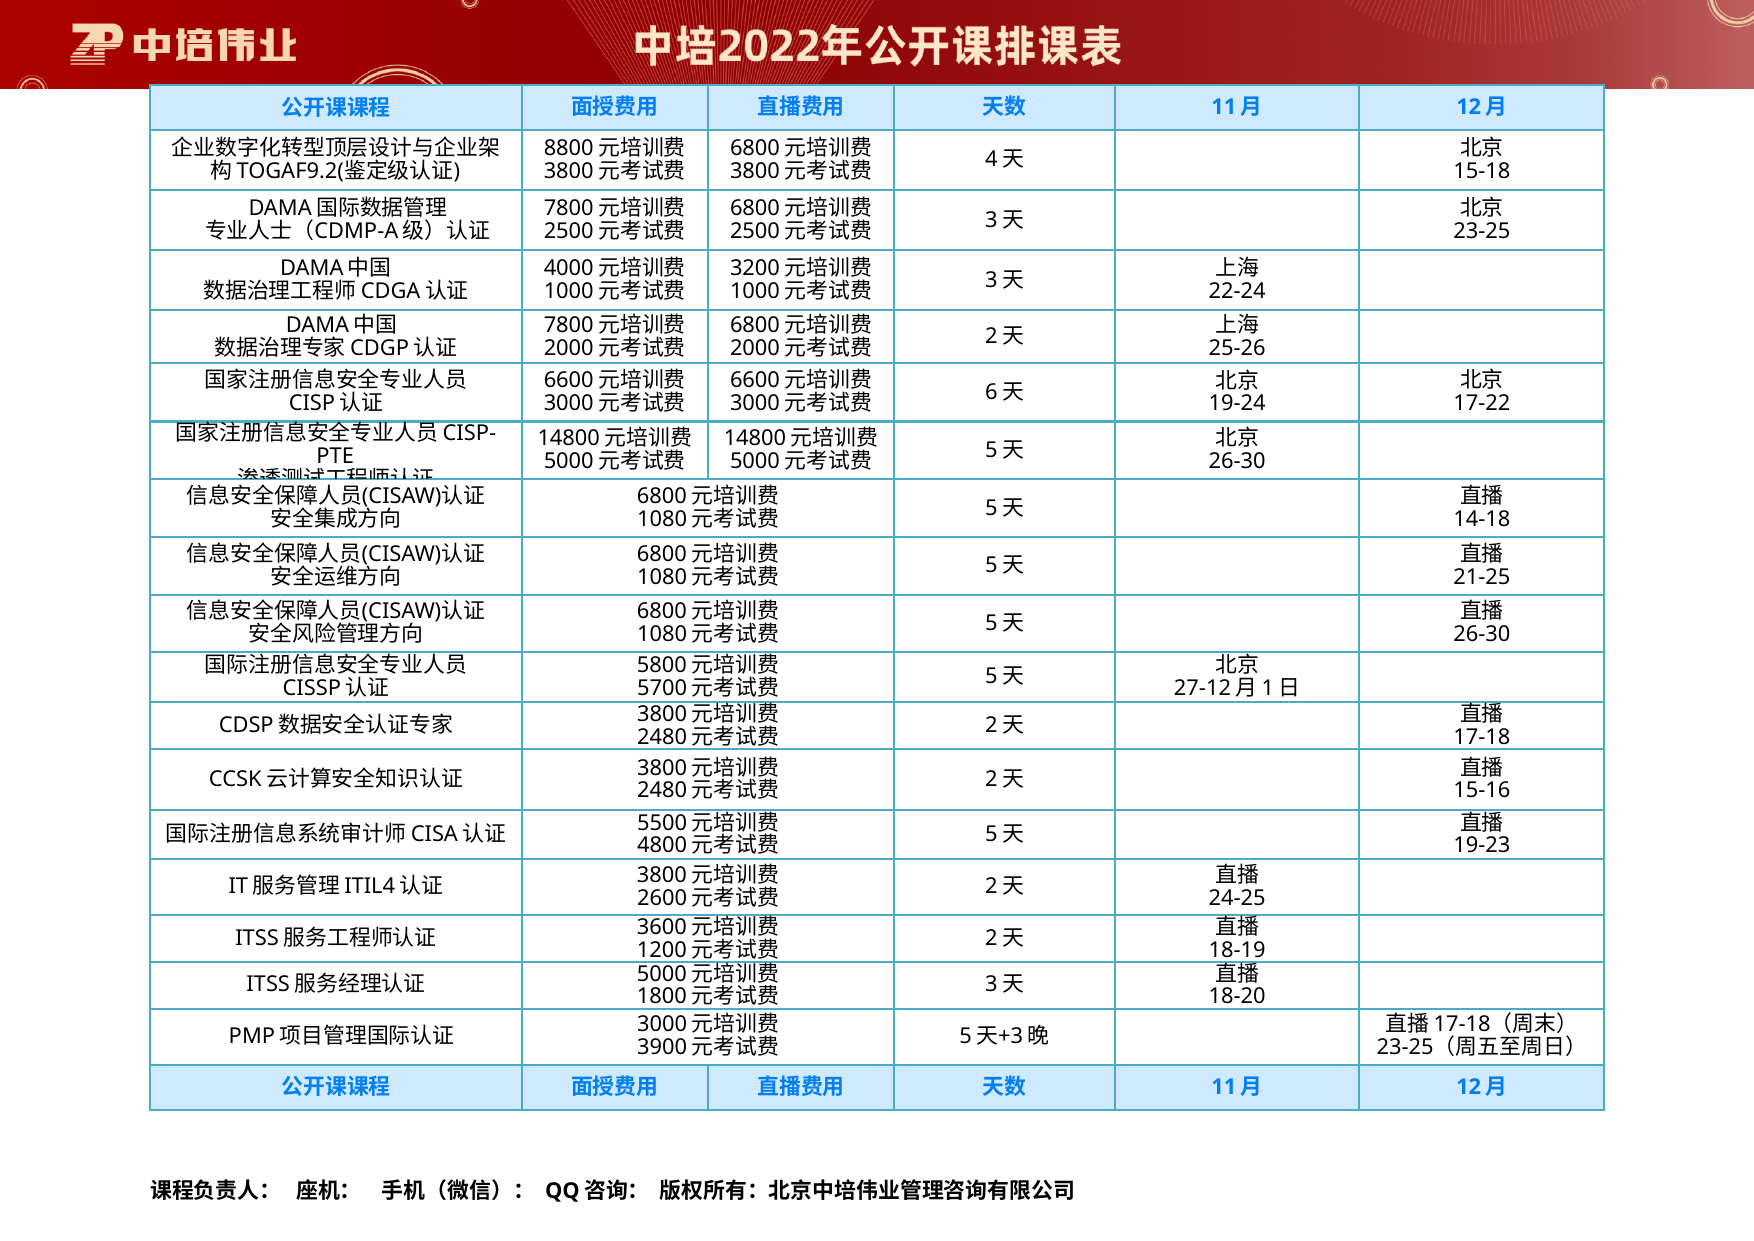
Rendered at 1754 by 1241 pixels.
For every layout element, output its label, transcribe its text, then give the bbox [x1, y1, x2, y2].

table_cell CDSP数据安全认证专家 [151, 703, 521, 748]
table_cell 信息安全保障人员(CISAW)认证 安全风险管理方向 [151, 596, 521, 651]
table_cell 6800元培训费 1080元考试费 [523, 480, 893, 536]
table_cell 4天 [895, 131, 1114, 189]
table_cell 5天 [895, 811, 1114, 858]
table_cell 北京 15-18 [1360, 131, 1603, 189]
table_cell 5天 [895, 653, 1114, 701]
table_cell 6天 [895, 364, 1114, 420]
table_cell 6600元培训费 3000元考试费 [523, 364, 707, 420]
table_cell CCSK云计算安全知识认证 [151, 750, 521, 809]
table_cell [1116, 750, 1358, 809]
table_cell DAMA中国 数据治理专家CDGP认证 [151, 311, 521, 362]
table_cell 3800元培训费 2480元考试费 [523, 750, 893, 809]
table_cell 5800元培训费 5700元考试费 [523, 653, 893, 701]
table_cell 信息安全保障人员(CISAW)认证 安全运维方向 [151, 538, 521, 593]
table_cell 3600元培训费 1200元考试费 [523, 916, 893, 961]
table_cell 6800元培训费 2000元考试费 [709, 311, 893, 362]
table_cell [1360, 311, 1603, 362]
table_cell 2天 [895, 311, 1114, 362]
table_cell 直播费用 [709, 1066, 893, 1109]
table_cell [1360, 860, 1603, 914]
table_cell DAMA中国 数据治理工程师CDGA认证 [151, 251, 521, 309]
table_cell DAMA国际数据管理 专业人士（CDMP-A级）认证 [151, 191, 521, 249]
table_cell [1360, 251, 1603, 309]
table_cell 直播17-18（周末） 23-25（周五至周日） [1360, 1010, 1603, 1063]
table_cell 国际注册信息系统审计师CISA认证 [151, 811, 521, 858]
table_cell 11月 [1116, 1066, 1358, 1109]
picture [0, 0, 1754, 89]
table_cell 3800元培训费 2480元考试费 [523, 703, 893, 748]
table_cell 8800元培训费 3800元考试费 [523, 131, 707, 189]
table_cell 6800元培训费 2500元考试费 [709, 191, 893, 249]
table_cell 14800元培训费 5000元考试费 [523, 423, 707, 478]
table_cell 3000元培训费 3900元考试费 [523, 1010, 893, 1063]
table_cell 直播 17-18 [1360, 703, 1603, 748]
table_cell [1360, 916, 1603, 961]
table_cell IT服务管理ITIL4认证 [151, 860, 521, 914]
table_cell [1116, 538, 1358, 593]
table_header 12月 [1360, 86, 1603, 129]
table_cell PMP项目管理国际认证 [151, 1010, 521, 1063]
table_header 天数 [895, 86, 1114, 129]
table_cell 2天 [895, 860, 1114, 914]
table_header 面授费用 [523, 86, 707, 129]
table_cell ITSS服务经理认证 [151, 963, 521, 1007]
table_cell 国家注册信息安全专业人员CISP-PTE 渗透测试工程师认证 [151, 423, 521, 478]
table_cell 2天 [895, 703, 1114, 748]
table_cell 上海 22-24 [1116, 251, 1358, 309]
table_cell [1116, 596, 1358, 651]
table_cell 面授费用 [523, 1066, 707, 1109]
table_header 直播费用 [709, 86, 893, 129]
table_cell 直播 24-25 [1116, 860, 1358, 914]
table_cell [1116, 811, 1358, 858]
table_cell 直播 26-30 [1360, 596, 1603, 651]
table_cell 直播 15-16 [1360, 750, 1603, 809]
table_cell 直播 18-20 [1116, 963, 1358, 1007]
table_cell 北京 17-22 [1360, 364, 1603, 420]
table_cell 北京 19-24 [1116, 364, 1358, 420]
table_cell 3200元培训费 1000元考试费 [709, 251, 893, 309]
table_cell 天数 [895, 1066, 1114, 1109]
table_cell 3天 [895, 191, 1114, 249]
table_cell 国家注册信息安全专业人员 CISP认证 [151, 364, 521, 420]
table_cell 公开课课程 [151, 1066, 521, 1109]
table_cell 2天 [895, 750, 1114, 809]
table_cell [1116, 1010, 1358, 1063]
table_cell [1116, 191, 1358, 249]
table_cell 国际注册信息安全专业人员 CISSP认证 [151, 653, 521, 701]
table_cell 7800元培训费 2000元考试费 [523, 311, 707, 362]
table_cell 5000元培训费 1800元考试费 [523, 963, 893, 1007]
table_cell [1360, 653, 1603, 701]
table_cell 6800元培训费 1080元考试费 [523, 538, 893, 593]
table_cell ITSS服务工程师认证 [151, 916, 521, 961]
table_cell [1360, 963, 1603, 1007]
table_cell 5500元培训费 4800元考试费 [523, 811, 893, 858]
table_cell 企业数字化转型顶层设计与企业架构TOGAF9.2(鉴定级认证) [151, 131, 521, 189]
table_cell 3天 [895, 963, 1114, 1007]
table_cell 5天 [895, 480, 1114, 536]
table_cell 14800元培训费 5000元考试费 [709, 423, 893, 478]
table_cell [1116, 480, 1358, 536]
table_cell 4000元培训费 1000元考试费 [523, 251, 707, 309]
table_cell 5天+3晚 [895, 1010, 1114, 1063]
table_cell 直播 19-23 [1360, 811, 1603, 858]
table_cell [1360, 423, 1603, 478]
table_cell 上海 25-26 [1116, 311, 1358, 362]
table_cell 6600元培训费 3000元考试费 [709, 364, 893, 420]
table_cell [1116, 703, 1358, 748]
table_cell 12月 [1360, 1066, 1603, 1109]
table_cell 3800元培训费 2600元考试费 [523, 860, 893, 914]
table_cell 北京 27-12月1日 [1116, 653, 1358, 701]
table_cell 3天 [895, 251, 1114, 309]
table_cell 北京 26-30 [1116, 423, 1358, 478]
table_cell 直播 21-25 [1360, 538, 1603, 593]
table_cell 直播 18-19 [1116, 916, 1358, 961]
table_cell 北京 23-25 [1360, 191, 1603, 249]
table_cell 5天 [895, 538, 1114, 593]
table_cell 5天 [895, 596, 1114, 651]
table_header 11月 [1116, 86, 1358, 129]
table_cell 直播 14-18 [1360, 480, 1603, 536]
table_cell 6800元培训费 3800元考试费 [709, 131, 893, 189]
table_cell 7800元培训费 2500元考试费 [523, 191, 707, 249]
table_cell 6800元培训费 1080元考试费 [523, 596, 893, 651]
table_cell [1116, 131, 1358, 189]
table_cell 2天 [895, 916, 1114, 961]
table_cell 信息安全保障人员(CISAW)认证 安全集成方向 [151, 480, 521, 536]
table_header 公开课课程 [151, 86, 521, 129]
table_cell 5天 [895, 423, 1114, 478]
